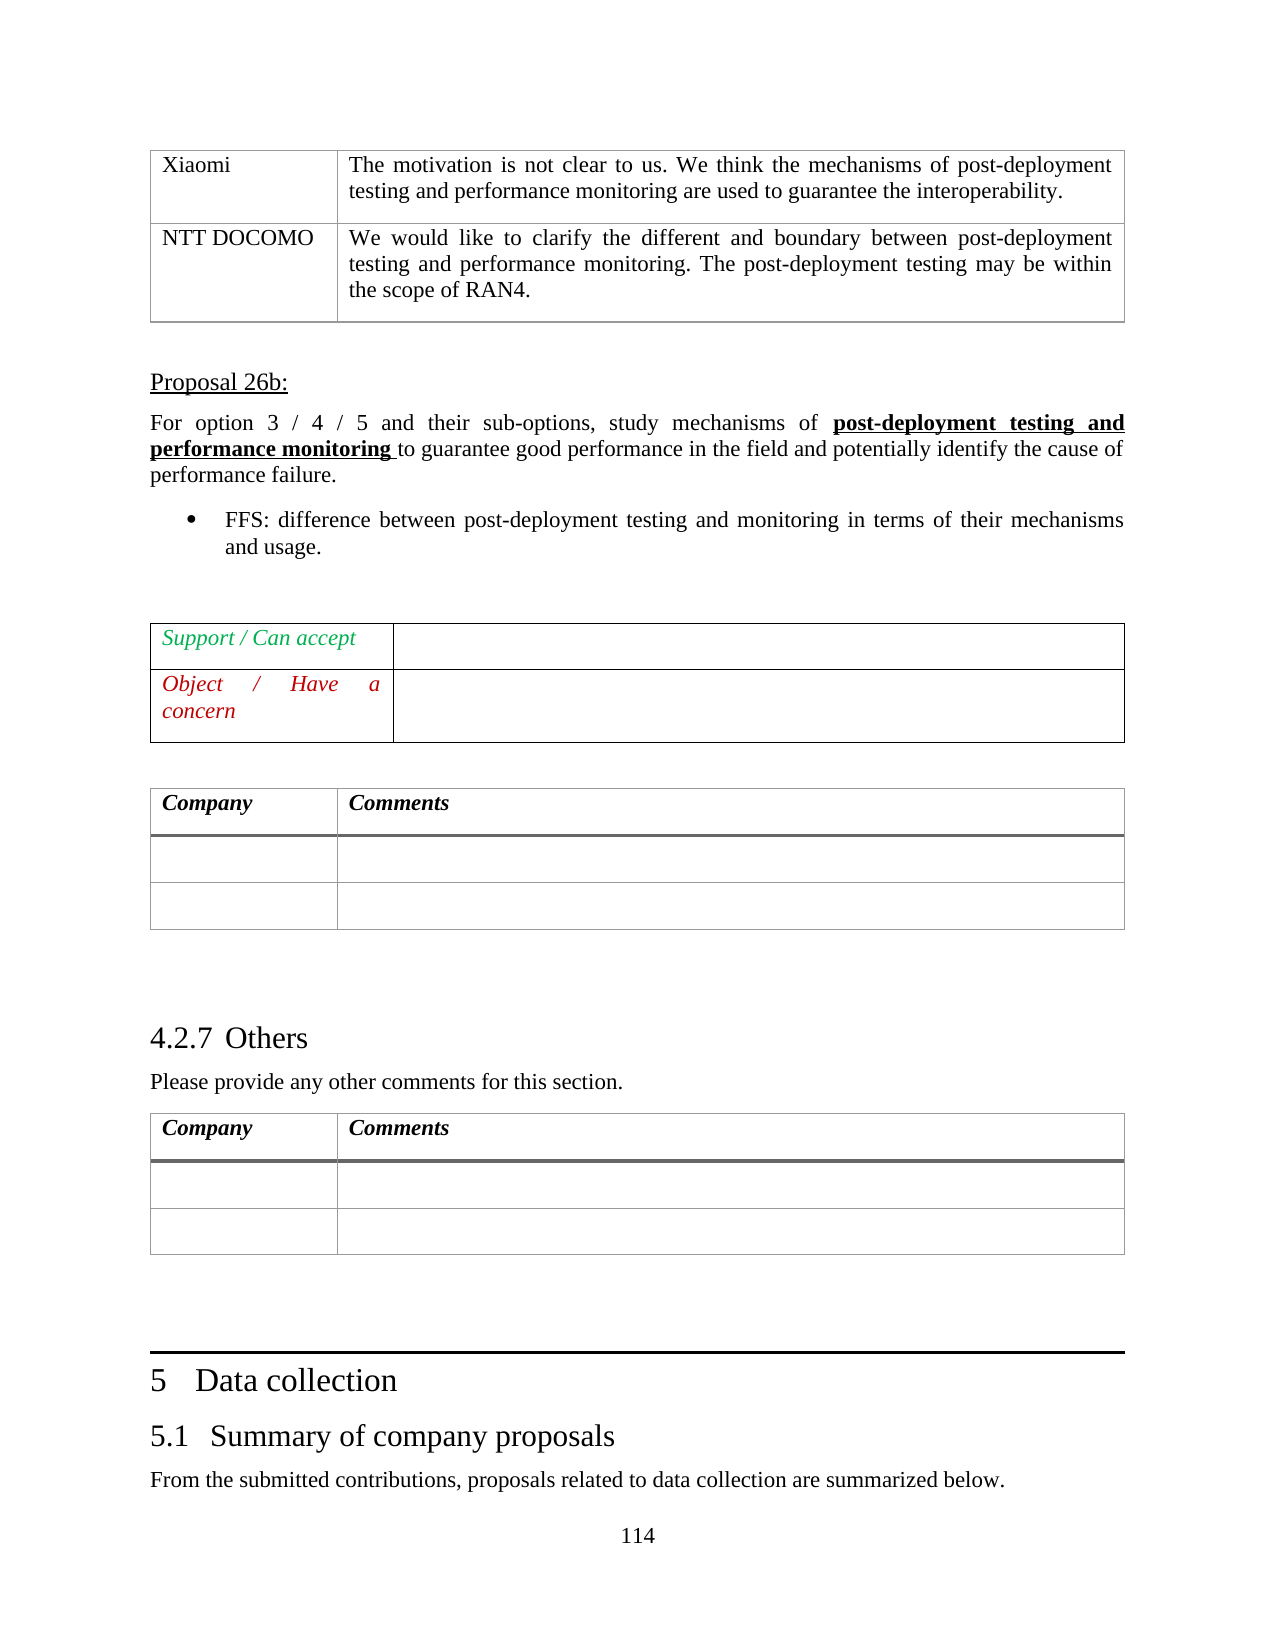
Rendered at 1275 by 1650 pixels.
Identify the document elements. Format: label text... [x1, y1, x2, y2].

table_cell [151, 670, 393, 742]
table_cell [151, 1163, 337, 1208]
text For option 3 / 4 / 5 and their sub-options, study mechanisms of post-deployment testing and performance monitoring to guarantee good performance in the field and potentially identify the cause of performance failure. [150, 409, 1125, 488]
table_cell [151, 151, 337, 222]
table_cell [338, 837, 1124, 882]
text Proposal 26b: [150, 367, 1125, 396]
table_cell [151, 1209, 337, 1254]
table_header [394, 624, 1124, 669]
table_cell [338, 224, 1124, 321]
subtitle Others [150, 1020, 1125, 1056]
text From the submitted contributions, proposals related to data collection are summarized below. [150, 1466, 1125, 1492]
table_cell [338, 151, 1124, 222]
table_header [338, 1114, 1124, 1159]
subtitle Summary of company proposals [150, 1418, 1125, 1454]
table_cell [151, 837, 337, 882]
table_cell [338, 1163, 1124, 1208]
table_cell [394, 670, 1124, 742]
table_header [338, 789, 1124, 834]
subtitle Data collection [150, 1354, 1125, 1399]
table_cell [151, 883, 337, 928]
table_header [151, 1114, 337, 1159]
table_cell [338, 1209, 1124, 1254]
list FFS: difference between post-deployment testing and monitoring in terms of their mechanisms and usage. [187, 507, 1125, 559]
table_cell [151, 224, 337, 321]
text Please provide any other comments for this section. [150, 1068, 1125, 1094]
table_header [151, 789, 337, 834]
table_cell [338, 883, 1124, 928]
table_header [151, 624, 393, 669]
